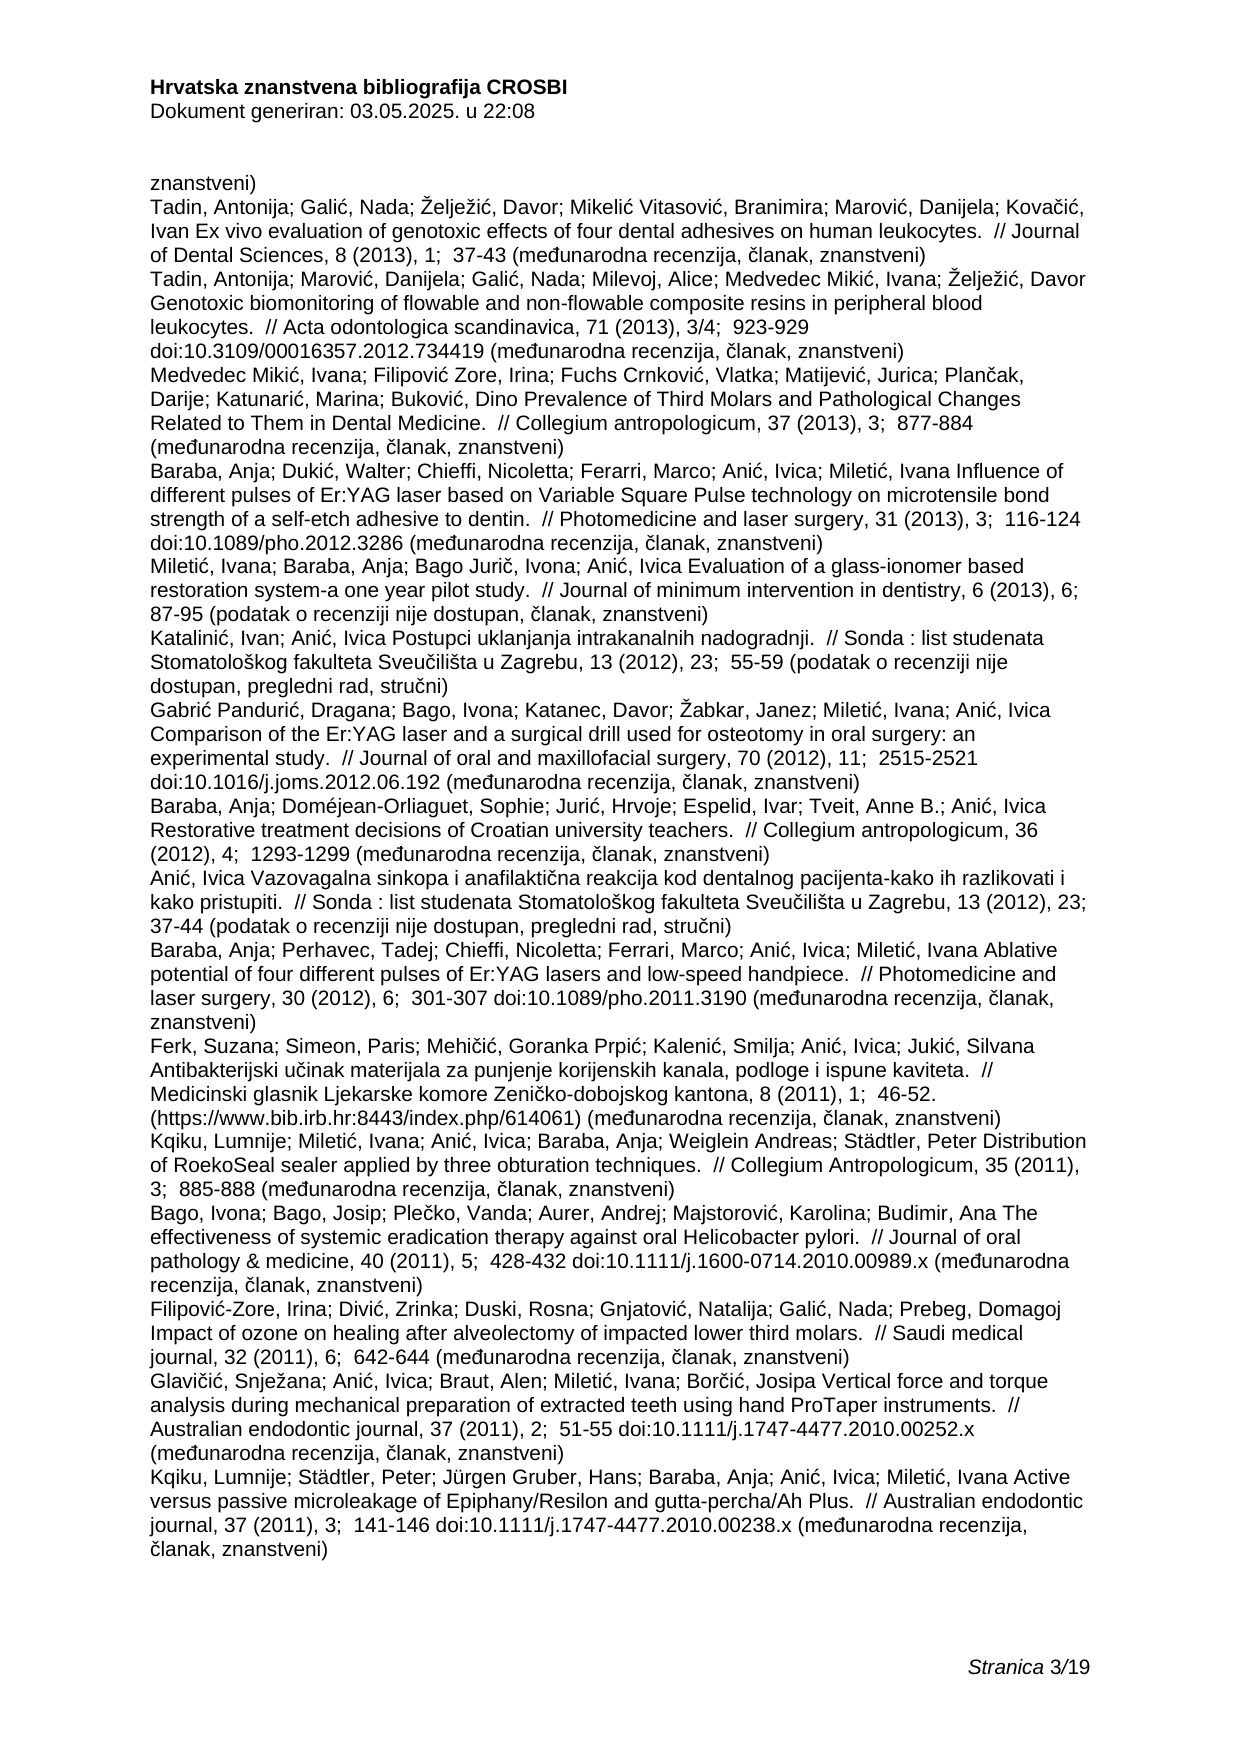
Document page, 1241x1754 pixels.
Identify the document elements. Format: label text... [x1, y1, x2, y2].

text Baraba, Anja; Perhavec, Tadej; Chieffi, Nicoletta; Ferrari, Marco; Anić, Ivica; Miletić, Ivana [150, 938, 1090, 1033]
text Tadin, Antonija; Marović, Danijela; Galić, Nada; Milevoj, Alice; Medvedec Mikić, Ivana; Želježić, Davor [150, 267, 1090, 363]
text Anić, Ivica [150, 866, 1090, 938]
text Miletić, Ivana; Baraba, Anja; Bago Jurič, Ivona; Anić, Ivica [150, 554, 1090, 626]
text Ferk, Suzana; Simeon, Paris; Mehičić, Goranka Prpić; Kalenić, Smilja; Anić, Ivica; Jukić, Silvana [150, 1033, 1090, 1129]
text Gabrić Pandurić, Dragana; Bago, Ivona; Katanec, Davor; Žabkar, Janez; Miletić, Ivana; Anić, Ivica [150, 698, 1090, 794]
text Glavičić, Snježana; Anić, Ivica; Braut, Alen; Miletić, Ivana; Borčić, Josipa [150, 1369, 1090, 1465]
text Bago, Ivona; Bago, Josip; Plečko, Vanda; Aurer, Andrej; Majstorović, Karolina; Budimir, Ana [150, 1201, 1090, 1297]
text Tadin, Antonija; Galić, Nada; Želježić, Davor; Mikelić Vitasović, Branimira; Marović, Danijela; Kovačić, Ivan [150, 195, 1090, 267]
text Baraba, Anja; Dukić, Walter; Chieffi, Nicoletta; Ferarri, Marco; Anić, Ivica; Miletić, Ivana [150, 458, 1090, 554]
text Katalinić, Ivan; Anić, Ivica [150, 626, 1090, 698]
text Filipović-Zore, Irina; Divić, Zrinka; Duski, Rosna; Gnjatović, Natalija; Galić, Nada; Prebeg, Domagoj [150, 1297, 1090, 1369]
text Kqiku, Lumnije; Miletić, Ivana; Anić, Ivica; Baraba, Anja; Weiglein Andreas; Städtler, Peter [150, 1129, 1090, 1201]
text Medvedec Mikić, Ivana; Filipović Zore, Irina; Fuchs Crnković, Vlatka; Matijević, Jurica; Plančak, Darije; Katunarić, Marina; Buković, Dino [150, 363, 1090, 458]
text Kqiku, Lumnije; Städtler, Peter; Jürgen Gruber, Hans; Baraba, Anja; Anić, Ivica; Miletić, Ivana [150, 1465, 1090, 1561]
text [150, 171, 1090, 195]
text Baraba, Anja; Doméjean-Orliaguet, Sophie; Jurić, Hrvoje; Espelid, Ivar; Tveit, Anne B.; Anić, Ivica [150, 794, 1090, 866]
